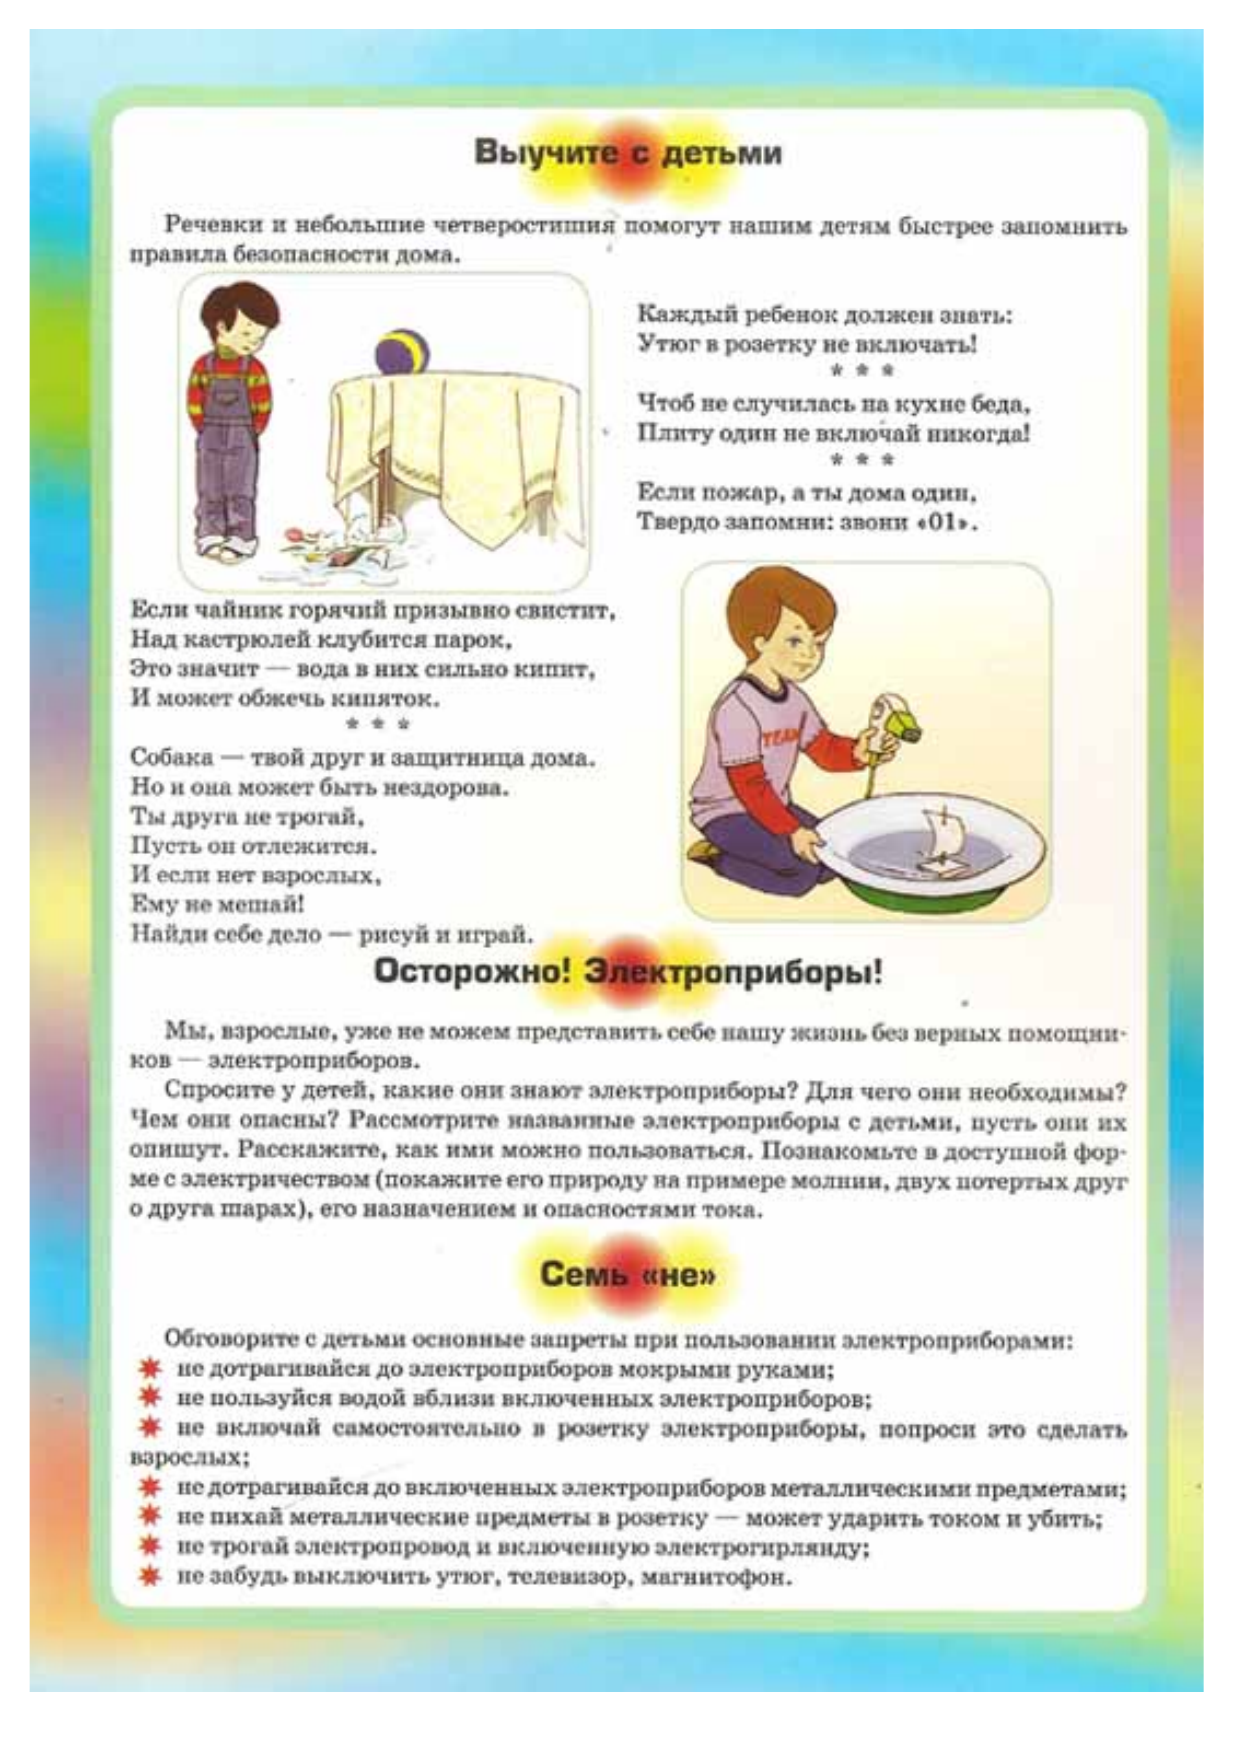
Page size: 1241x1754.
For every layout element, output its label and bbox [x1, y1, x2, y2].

picture [29, 29, 1204, 1692]
